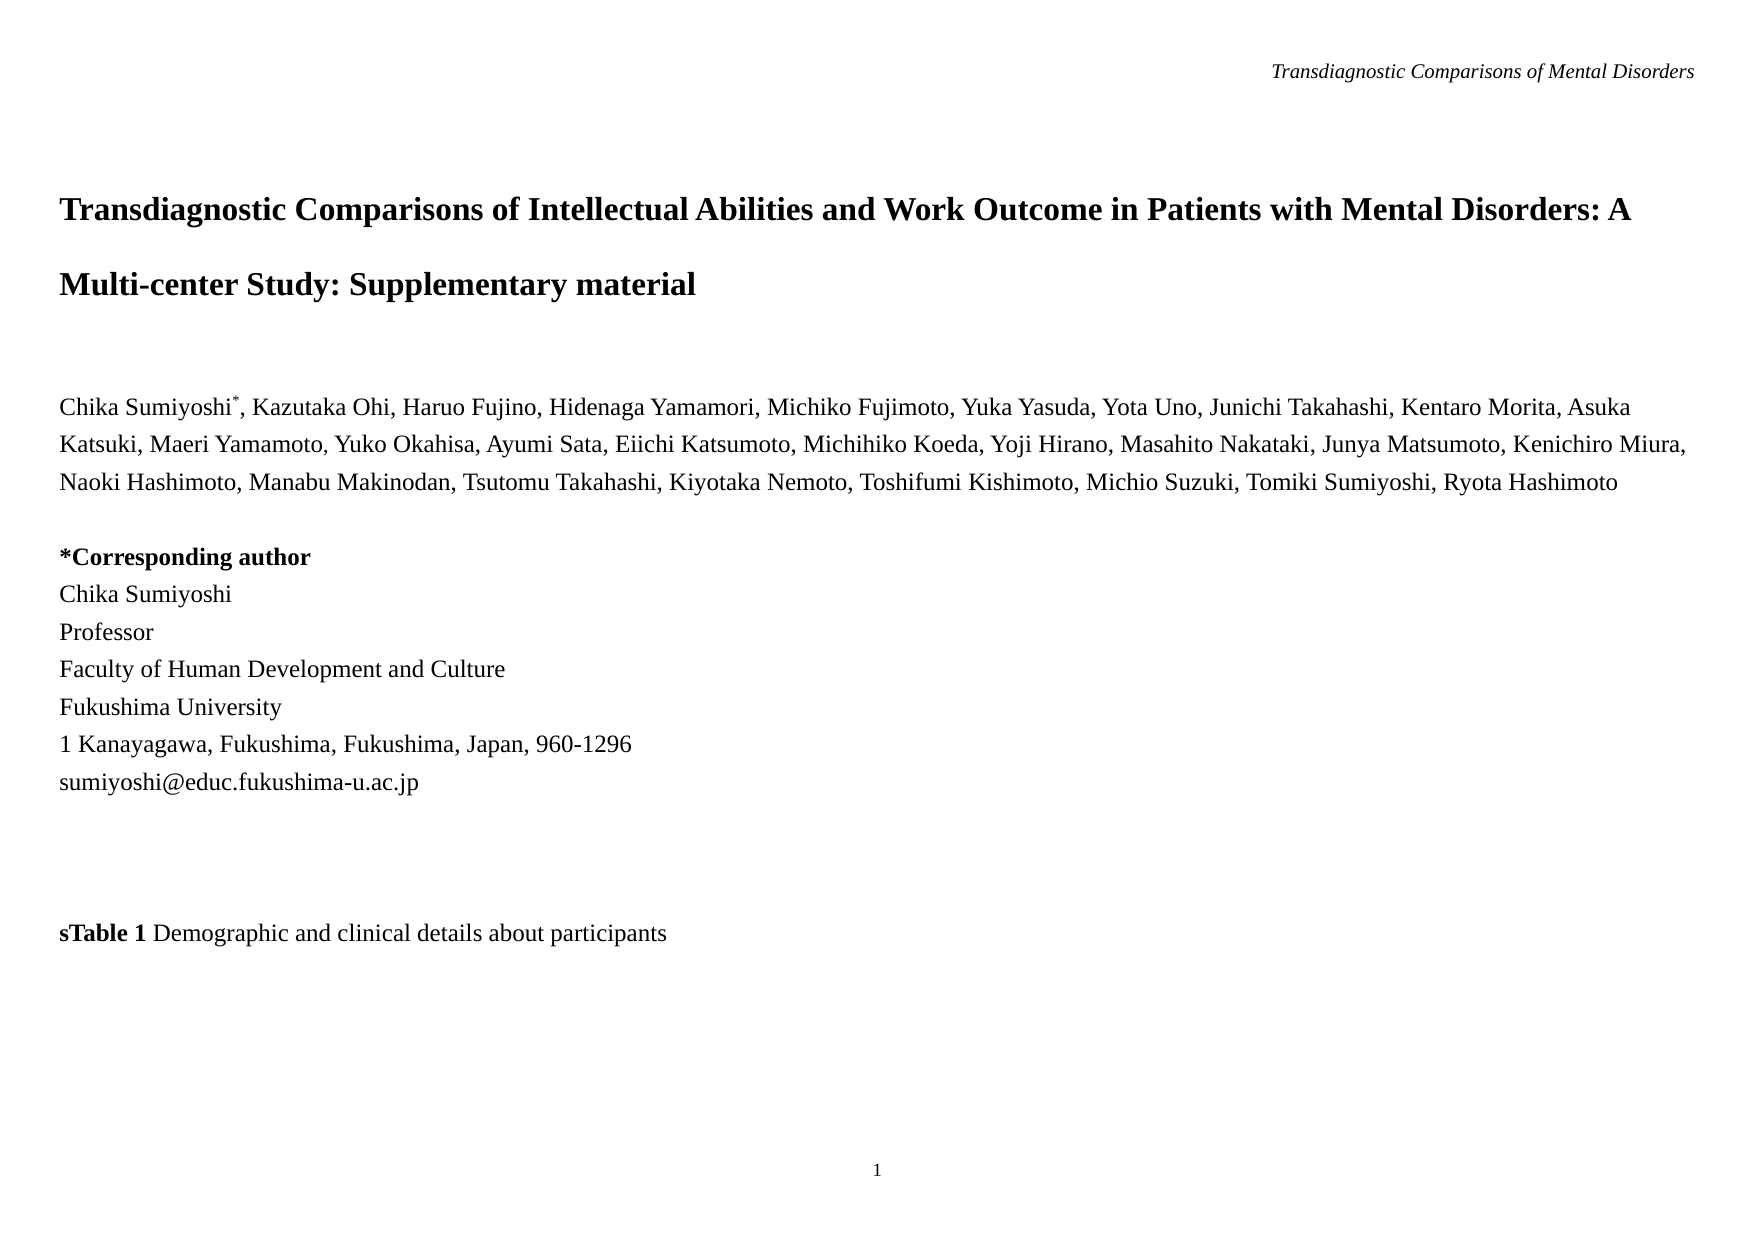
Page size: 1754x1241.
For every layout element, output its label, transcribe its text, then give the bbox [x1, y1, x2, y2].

text Faculty of Human Development and Culture [59, 650, 1695, 687]
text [59, 913, 1695, 951]
text *Corresponding author [59, 537, 1695, 575]
text Transdiagnostic Comparisons of Intellectual Abilities and Work Outcome in Patients with Mental Disorders: A Multi-center Study: Supplementary material [59, 171, 1695, 321]
text 1 Kanayagawa, Fukushima, Fukushima, Japan, 960-1296 [59, 725, 1695, 762]
text Chika Sumiyoshi [59, 575, 1695, 612]
text Fukushima University [59, 687, 1695, 725]
text sumiyoshi@educ.fukushima-u.ac.jp [59, 762, 1695, 800]
text Professor [59, 612, 1695, 650]
text Chika Sumiyoshi*, Kazutaka Ohi, Haruo Fujino, Hidenaga Yamamori, Michiko Fujimoto, Yuka Yasuda, Yota Uno, Junichi Takahashi, Kentaro Morita, Asuka Katsuki, Maeri Yamamoto, Yuko Okahisa, Ayumi Sata, Eiichi Katsumoto, Michihiko Koeda, Yoji Hirano, Masahito Nakataki, Junya Matsumoto, Kenichiro Miura, Naoki Hashimoto, Manabu Makinodan, Tsutomu Takahashi, Kiyotaka Nemoto, Toshifumi Kishimoto, Michio Suzuki, Tomiki Sumiyoshi, Ryota Hashimoto [59, 387, 1695, 500]
